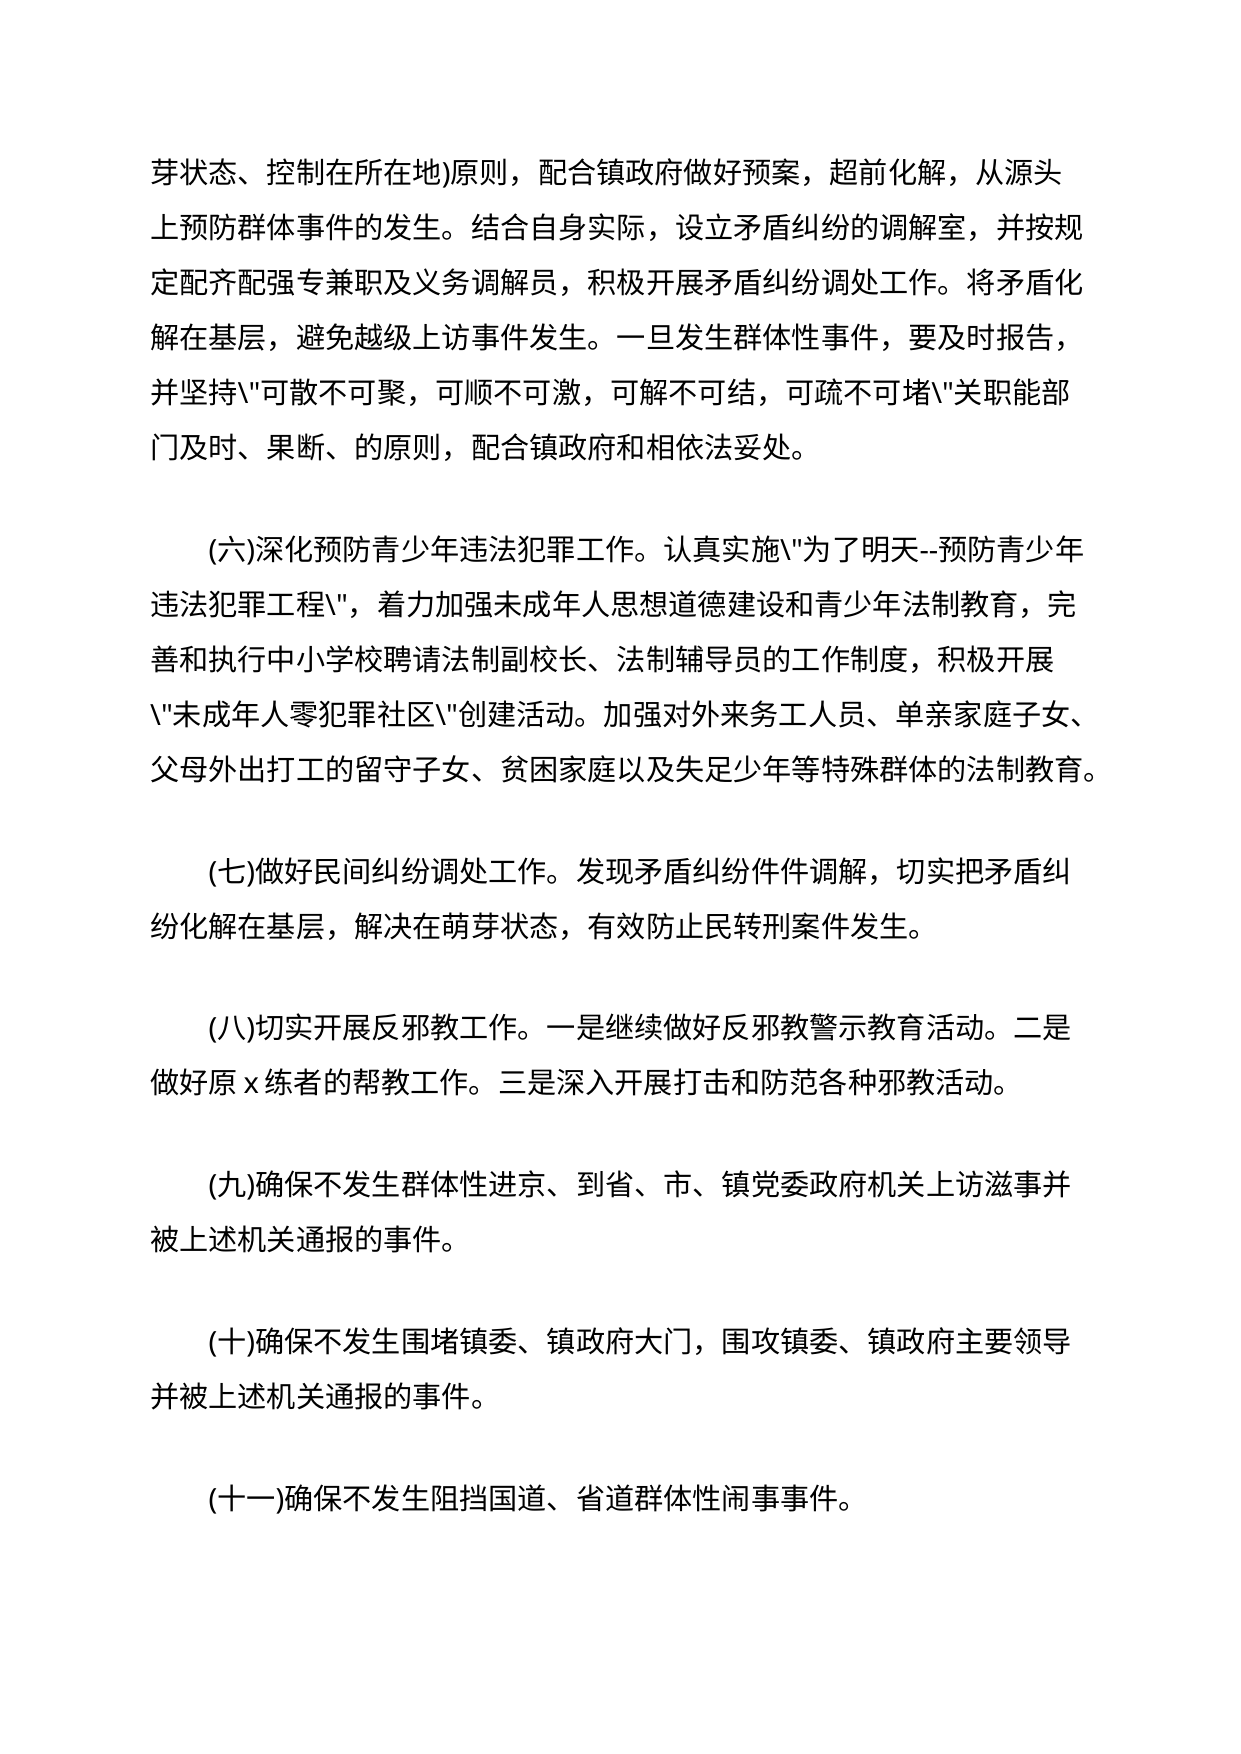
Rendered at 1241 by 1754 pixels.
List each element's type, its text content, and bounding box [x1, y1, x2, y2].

text (七)做好民间纠纷调处工作。发现矛盾纠纷件件调解，切实把矛盾纠纷化解在基层，解决在萌芽状态，有效防止民转刑案件发生。 [150, 848, 1090, 945]
text (八)切实开展反邪教工作。一是继续做好反邪教警示教育活动。二是做好原x练者的帮教工作。三是深入开展打击和防范各种邪教活动。 [150, 1005, 1090, 1102]
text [150, 150, 1090, 467]
text (十)确保不发生围堵镇委、镇政府大门，围攻镇委、镇政府主要领导并被上述机关通报的事件。 [150, 1319, 1090, 1416]
text (九)确保不发生群体性进京、到省、市、镇党委政府机关上访滋事并被上述机关通报的事件。 [150, 1162, 1090, 1259]
text (十一)确保不发生阻挡国道、省道群体性闹事事件。 [150, 1475, 1090, 1518]
text (六)深化预防青少年违法犯罪工作。认真实施\"为了明天--预防青少年违法犯罪工程\"，着力加强未成年人思想道德建设和青少年法制教育，完善和执行中小学校聘请法制副校长、法制辅导员的工作制度，积极开展\"未成年人零犯罪社区\"创建活动。加强对外来务工人员、单亲家庭子女、父母外出打工的留守子女、贫困家庭以及失足少年等特殊群体的法制教育。 [150, 526, 1090, 789]
